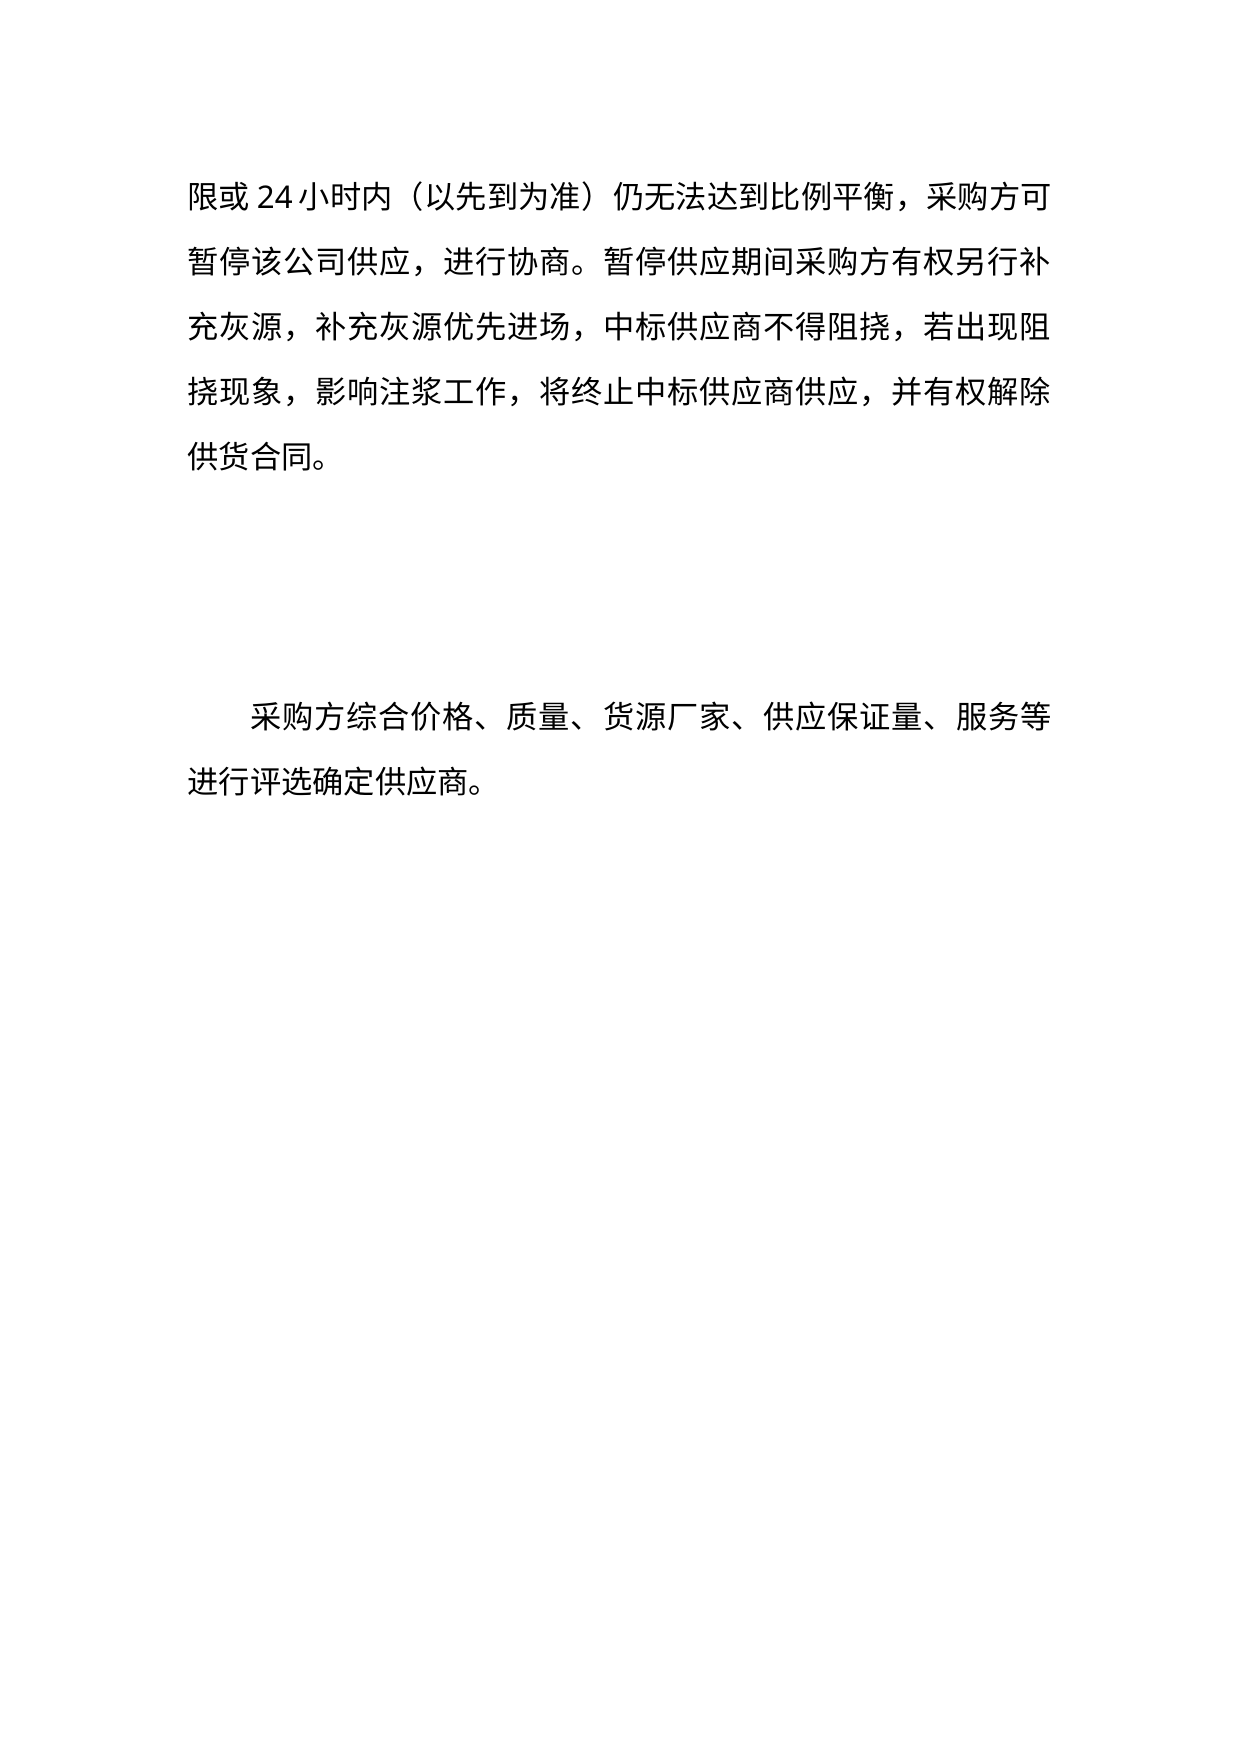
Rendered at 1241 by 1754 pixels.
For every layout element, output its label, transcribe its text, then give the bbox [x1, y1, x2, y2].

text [187, 162, 1053, 487]
text 采购方综合价格、质量、货源厂家、供应保证量、服务等进行评选确定供应商。 [187, 682, 1053, 812]
